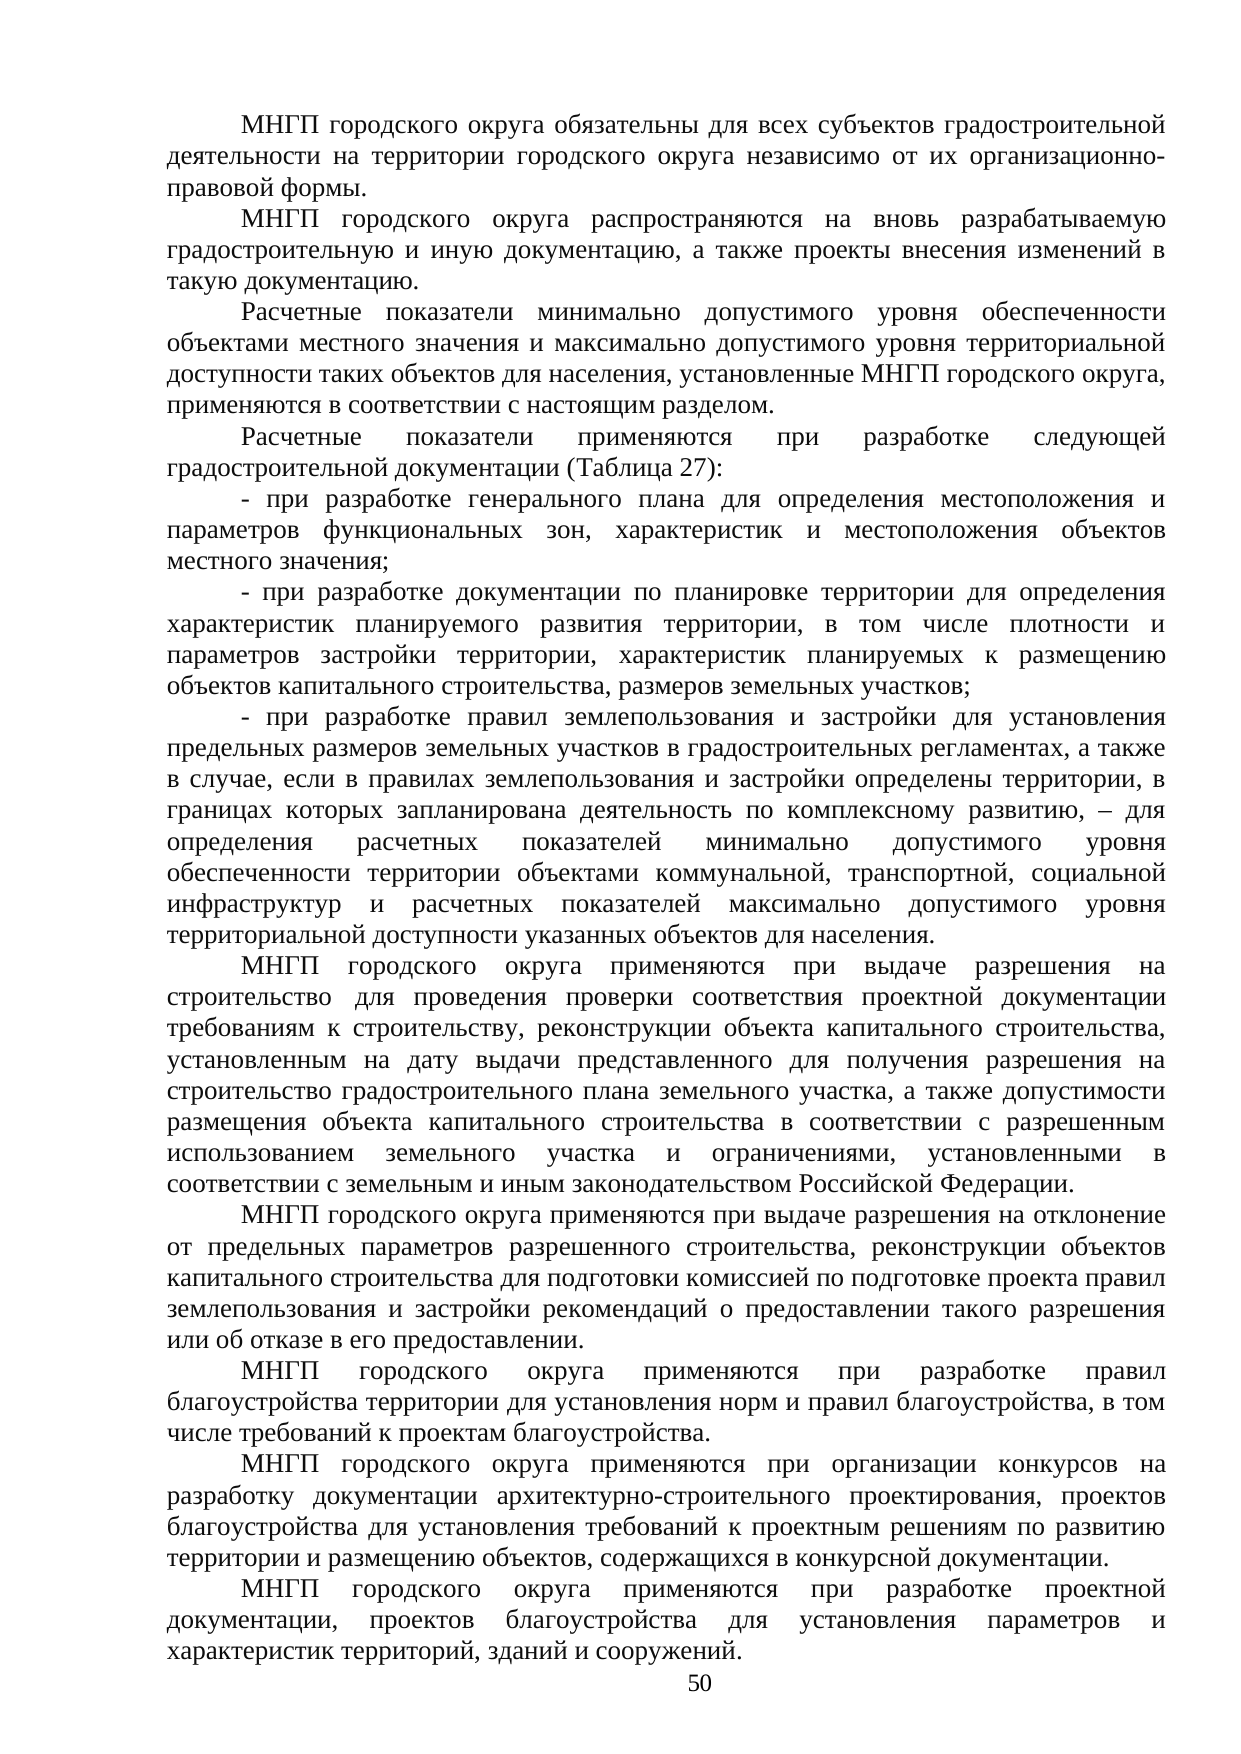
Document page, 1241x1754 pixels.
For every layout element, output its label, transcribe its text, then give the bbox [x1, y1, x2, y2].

text МНГП городского округа обязательны для всех субъектов градостроительной деятельности на территории городского округа независимо от их организационно- правовой формы. [167, 108, 1167, 202]
text МНГП городского округа применяются при организации конкурсов на разработку документации архитектурно-строительного проектирования, проектов благоустройства для установления требований к проектным решениям по развитию территории и размещению объектов, содержащихся в конкурсной документации. [167, 1448, 1167, 1572]
text МНГП городского округа распространяются на вновь разрабатываемую градостроительную и иную документацию, а также проекты внесения изменений в такую документацию. [167, 202, 1167, 295]
text МНГП городского округа применяются при разработке правил благоустройства территории для установления норм и правил благоустройства, в том числе требований к проектам благоустройства. [167, 1354, 1167, 1448]
text МНГП городского округа применяются при выдаче разрешения на строительство для проведения проверки соответствия проектной документации требованиям к строительству, реконструкции объекта капитального строительства, установленным на дату выдачи представленного для получения разрешения на строительство градостроительного плана земельного участка, а также допустимости размещения объекта капитального строительства в соответствии с разрешенным использованием земельного участка и ограничениями, установленными в соответствии с земельным и иным законодательством Российской Федерации. [167, 949, 1167, 1198]
text - при разработке документации по планировке территории для определения характеристик планируемого развития территории, в том числе плотности и параметров застройки территории, характеристик планируемых к размещению объектов капитального строительства, размеров земельных участков; [167, 576, 1167, 700]
text - при разработке генерального плана для определения местоположения и параметров функциональных зон, характеристик и местоположения объектов местного значения; [167, 482, 1167, 576]
text Расчетные показатели минимально допустимого уровня обеспеченности объектами местного значения и максимально допустимого уровня территориальной доступности таких объектов для населения, установленные МНГП городского округа, применяются в соответствии с настоящим разделом. [167, 295, 1167, 420]
text МНГП городского округа применяются при разработке проектной документации, проектов благоустройства для установления параметров и характеристик территорий, зданий и сооружений. [167, 1572, 1167, 1666]
text Расчетные показатели применяются при разработке следующей градостроительной документации (Таблица 27): [167, 420, 1167, 482]
text - при разработке правил землепользования и застройки для установления предельных размеров земельных участков в градостроительных регламентах, а также в случае, если в правилах землепользования и застройки определены территории, в границах которых запланирована деятельность по комплексному развитию, – для определения расчетных показателей минимально допустимого уровня обеспеченности территории объектами коммунальной, транспортной, социальной инфраструктур и расчетных показателей максимально допустимого уровня территориальной доступности указанных объектов для населения. [167, 700, 1167, 949]
text МНГП городского округа применяются при выдаче разрешения на отклонение от предельных параметров разрешенного строительства, реконструкции объектов капитального строительства для подготовки комиссией по подготовке проекта правил землепользования и застройки рекомендаций о предоставлении такого разрешения или об отказе в его предоставлении. [167, 1198, 1167, 1354]
